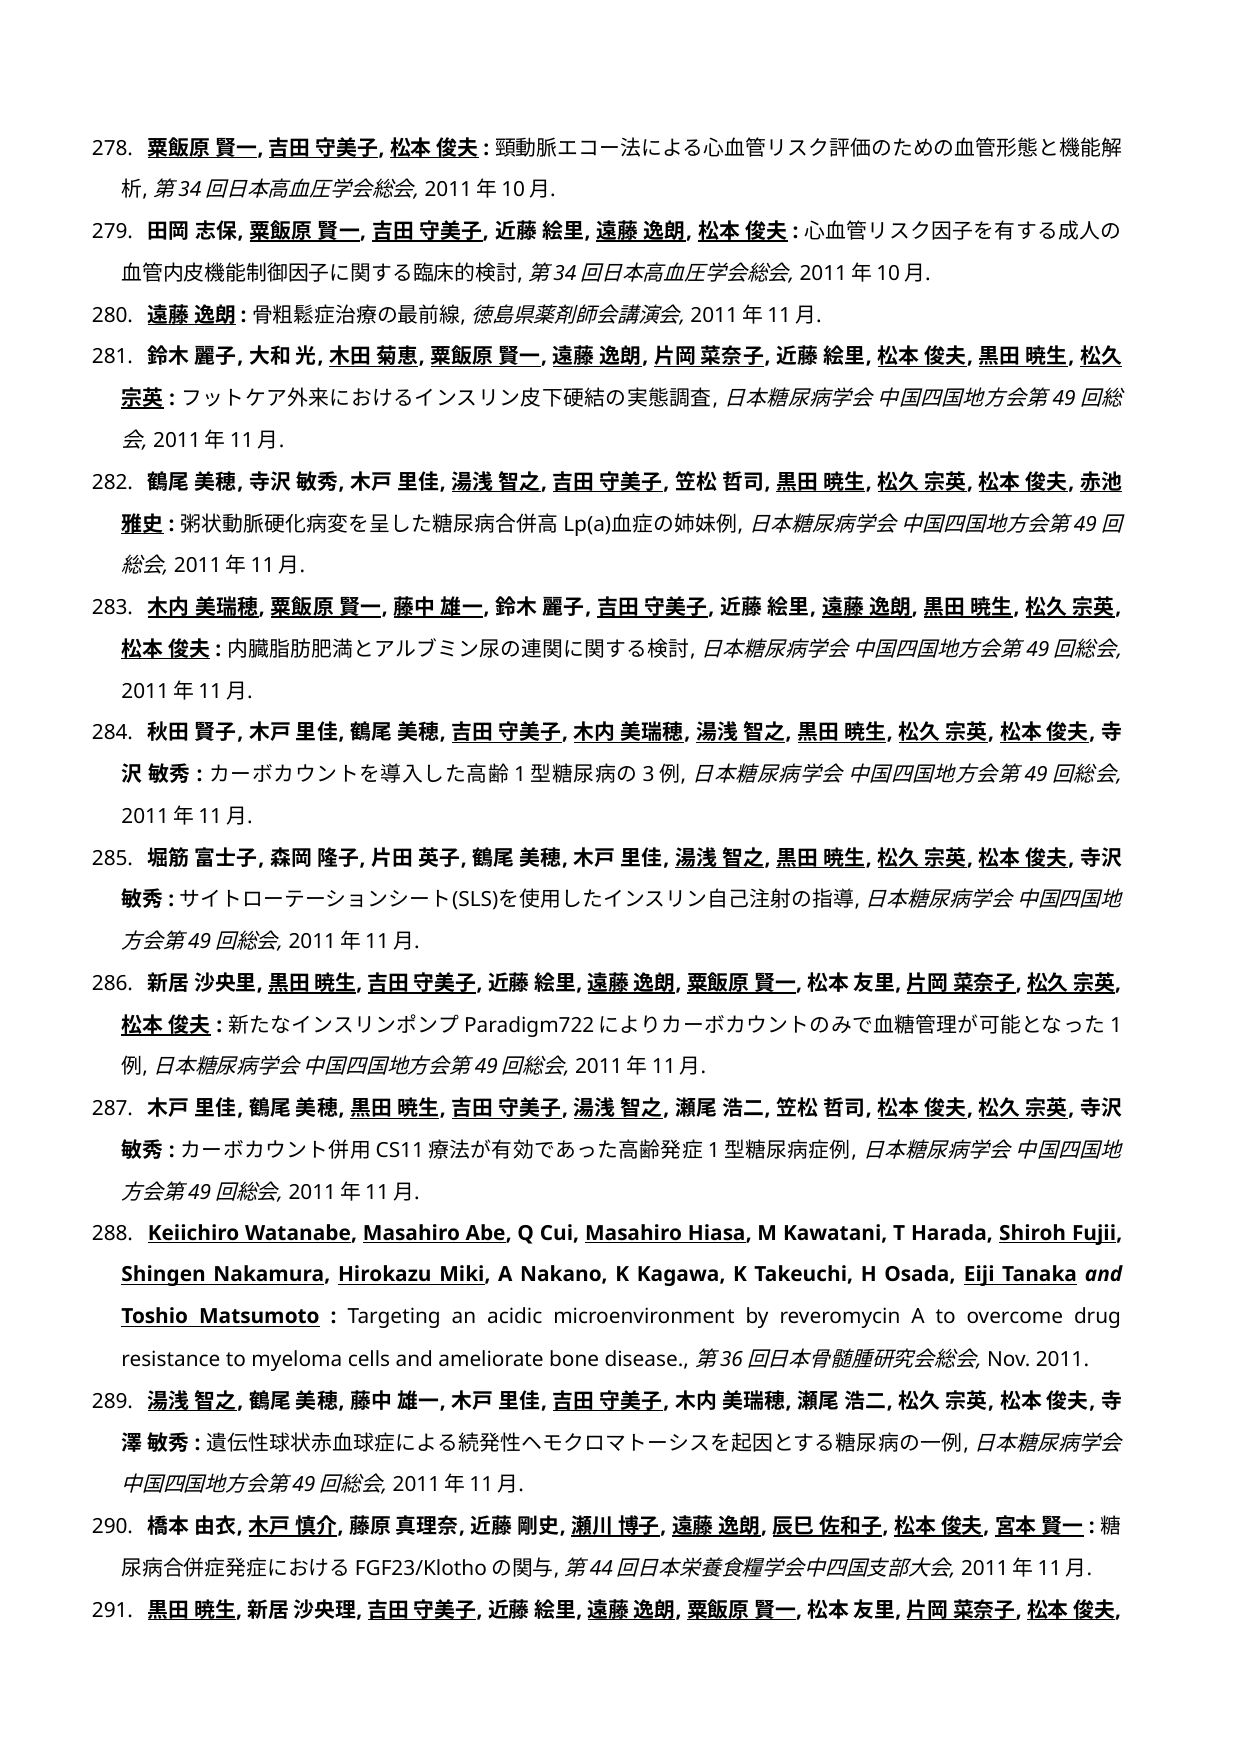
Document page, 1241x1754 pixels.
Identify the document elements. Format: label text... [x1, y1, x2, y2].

list 田岡 志保, 粟飯原 賢一, 吉田 守美子, 近藤 絵里, 遠藤 逸朗, 松本 俊夫 : 心血管リスク因子を有する成人の血管内皮機能制御因子に関する臨床的検討, 第34回日本高血圧学会総会, 2011年10月. [92, 209, 1122, 292]
list 木戸 里佳, 鶴尾 美穂, 黒田 暁生, 吉田 守美子, 湯浅 智之, 瀬尾 浩二, 笠松 哲司, 松本 俊夫, 松久 宗英, 寺沢 敏秀 : カーボカウント併用CS11療法が有効であった高齢発症1型糖尿病症例, 日本糖尿病学会 中国四国地方会第49回総会, 2011年11月. [92, 1086, 1122, 1211]
list Keiichiro Watanabe, Masahiro Abe, Q Cui, Masahiro Hiasa, M Kawatani, T Harada, Shiroh Fujii, Shingen Nakamura, Hirokazu Miki, A Nakano, K Kagawa, K Takeuchi, H Osada, Eiji Tanaka and Toshio Matsumoto : Targeting an acidic microenvironment by reveromycin A to overcome drug resistance to myeloma cells and ameliorate bone disease., 第36回日本骨髄腫研究会総会, Nov. 2011. [92, 1211, 1122, 1378]
list 鈴木 麗子, 大和 光, 木田 菊恵, 粟飯原 賢一, 遠藤 逸朗, 片岡 菜奈子, 近藤 絵里, 松本 俊夫, 黒田 暁生, 松久 宗英 : フットケア外来におけるインスリン皮下硬結の実態調査, 日本糖尿病学会 中国四国地方会第49回総会, 2011年11月. [92, 334, 1122, 459]
list 橋本 由衣, 木戸 慎介, 藤原 真理奈, 近藤 剛史, 瀬川 博子, 遠藤 逸朗, 辰巳 佐和子, 松本 俊夫, 宮本 賢一 : 糖尿病合併症発症におけるFGF23/Klothoの関与, 第44回日本栄養食糧学会中四国支部大会, 2011年11月. [92, 1503, 1122, 1587]
list 湯浅 智之, 鶴尾 美穂, 藤中 雄一, 木戸 里佳, 吉田 守美子, 木内 美瑞穂, 瀬尾 浩二, 松久 宗英, 松本 俊夫, 寺澤 敏秀 : 遺伝性球状赤血球症による続発性ヘモクロマトーシスを起因とする糖尿病の一例, 日本糖尿病学会中国四国地方会第49回総会, 2011年11月. [92, 1378, 1122, 1503]
list 秋田 賢子, 木戸 里佳, 鶴尾 美穂, 吉田 守美子, 木内 美瑞穂, 湯浅 智之, 黒田 暁生, 松久 宗英, 松本 俊夫, 寺沢 敏秀 : カーボカウントを導入した高齢1型糖尿病の3例, 日本糖尿病学会 中国四国地方会第49回総会, 2011年11月. [92, 710, 1122, 835]
list 木内 美瑞穂, 粟飯原 賢一, 藤中 雄一, 鈴木 麗子, 吉田 守美子, 近藤 絵里, 遠藤 逸朗, 黒田 暁生, 松久 宗英, 松本 俊夫 : 内臓脂肪肥満とアルブミン尿の連関に関する検討, 日本糖尿病学会 中国四国地方会第49回総会, 2011年11月. [92, 584, 1122, 710]
list 鶴尾 美穂, 寺沢 敏秀, 木戸 里佳, 湯浅 智之, 吉田 守美子, 笠松 哲司, 黒田 暁生, 松久 宗英, 松本 俊夫, 赤池 雅史 : 粥状動脈硬化病変を呈した糖尿病合併高Lp(a)血症の姉妹例, 日本糖尿病学会 中国四国地方会第49回総会, 2011年11月. [92, 459, 1122, 584]
list 堀筋 富士子, 森岡 隆子, 片田 英子, 鶴尾 美穂, 木戸 里佳, 湯浅 智之, 黒田 暁生, 松久 宗英, 松本 俊夫, 寺沢 敏秀 : サイトローテーションシート(SLS)を使用したインスリン自己注射の指導, 日本糖尿病学会 中国四国地方会第49回総会, 2011年11月. [92, 835, 1122, 961]
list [92, 1587, 1122, 1629]
list 遠藤 逸朗 : 骨粗鬆症治療の最前線, 徳島県薬剤師会講演会, 2011年11月. [92, 292, 1122, 334]
list 新居 沙央里, 黒田 暁生, 吉田 守美子, 近藤 絵里, 遠藤 逸朗, 粟飯原 賢一, 松本 友里, 片岡 菜奈子, 松久 宗英, 松本 俊夫 : 新たなインスリンポンプParadigm722によりカーボカウントのみで血糖管理が可能となった1例, 日本糖尿病学会 中国四国地方会第49回総会, 2011年11月. [92, 961, 1122, 1086]
list 粟飯原 賢一, 吉田 守美子, 松本 俊夫 : 頸動脈エコー法による心血管リスク評価のための血管形態と機能解析, 第34回日本高血圧学会総会, 2011年10月. [92, 125, 1122, 209]
